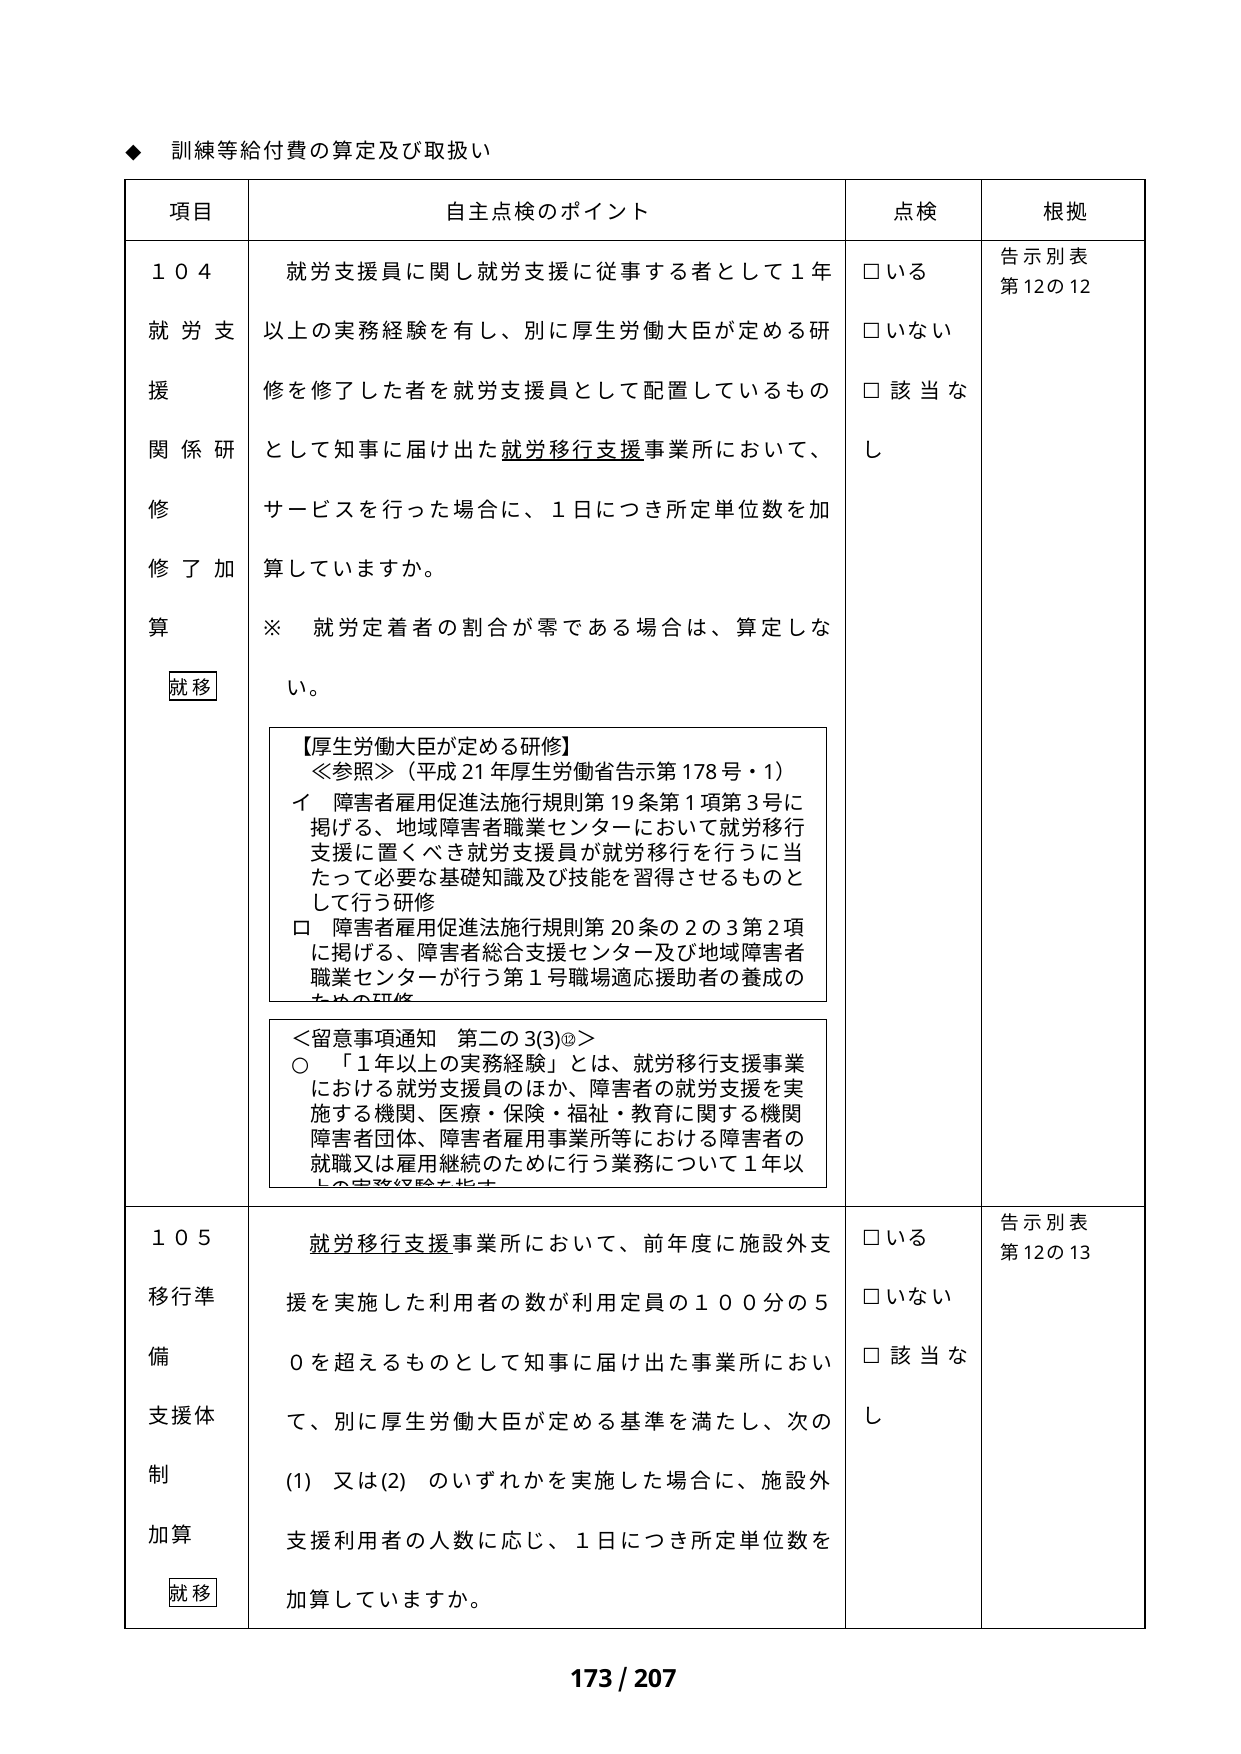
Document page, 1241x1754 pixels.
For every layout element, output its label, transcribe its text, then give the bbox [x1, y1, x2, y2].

text ◆ 訓練等給付費の算定及び取扱い [125, 120, 1115, 179]
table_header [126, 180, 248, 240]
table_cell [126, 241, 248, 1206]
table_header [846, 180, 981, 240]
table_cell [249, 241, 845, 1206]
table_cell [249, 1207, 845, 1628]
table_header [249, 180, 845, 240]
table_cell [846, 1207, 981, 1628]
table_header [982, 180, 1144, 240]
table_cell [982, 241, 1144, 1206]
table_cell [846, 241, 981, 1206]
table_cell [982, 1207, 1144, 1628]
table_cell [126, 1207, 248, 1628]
